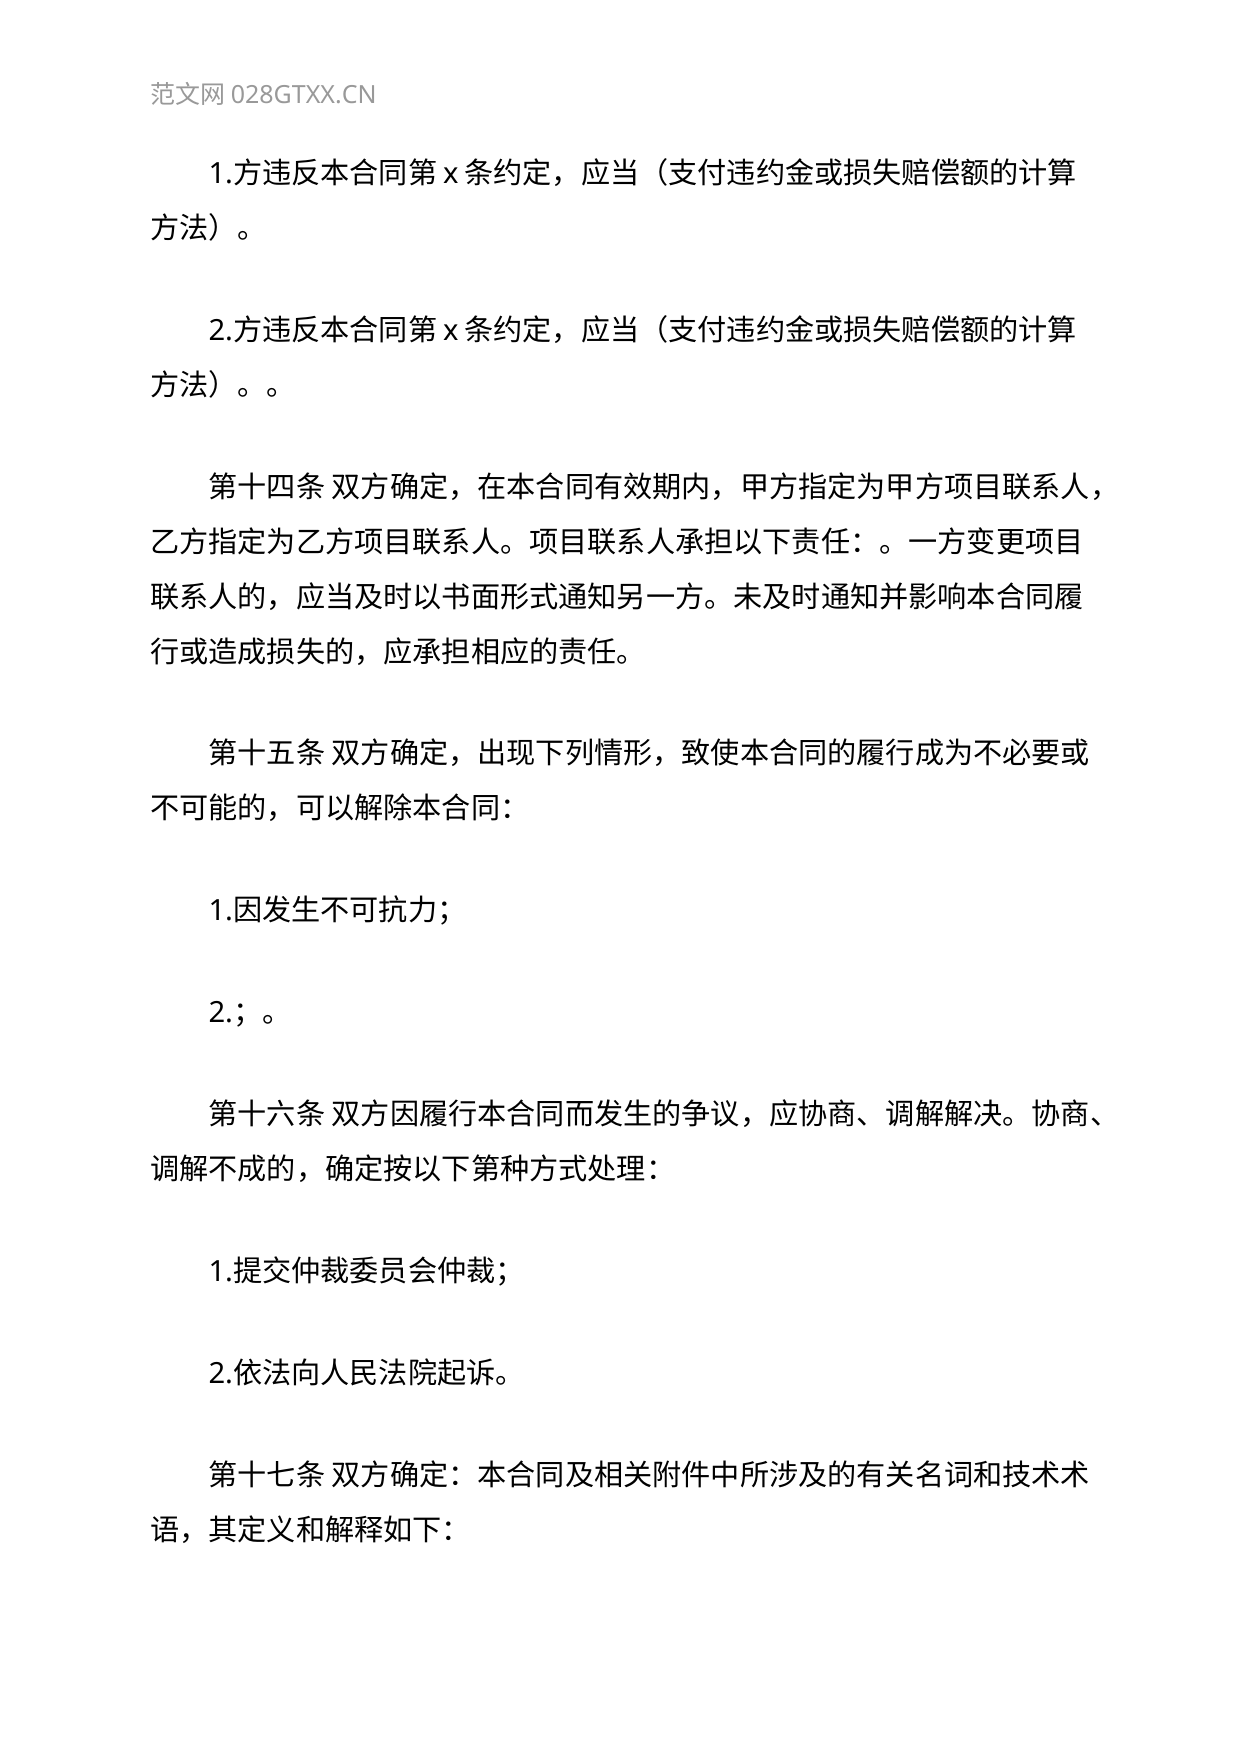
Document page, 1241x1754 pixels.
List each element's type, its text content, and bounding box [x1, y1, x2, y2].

text 第十四条 双方确定，在本合同有效期内，甲方指定为甲方项目联系人，乙方指定为乙方项目联系人。项目联系人承担以下责任：。一方变更项目联系人的，应当及时以书面形式通知另一方。未及时通知并影响本合同履行或造成损失的，应承担相应的责任。 [150, 463, 1090, 671]
text 1.提交仲裁委员会仲裁； [150, 1247, 1090, 1290]
text 2.依法向人民法院起诉。 [150, 1349, 1090, 1392]
text 1.因发生不可抗力； [150, 887, 1090, 929]
text 第十五条 双方确定，出现下列情形，致使本合同的履行成为不必要或不可能的，可以解除本合同： [150, 730, 1090, 827]
text 2.方违反本合同第x条约定，应当（支付违约金或损失赔偿额的计算方法）。。 [150, 307, 1090, 404]
text 第十七条 双方确定：本合同及相关附件中所涉及的有关名词和技术术语，其定义和解释如下： [150, 1451, 1090, 1548]
text 1.方违反本合同第x条约定，应当（支付违约金或损失赔偿额的计算方法）。 [150, 150, 1090, 247]
text 2.；。 [150, 989, 1090, 1031]
text 第十六条 双方因履行本合同而发生的争议，应协商、调解解决。协商、调解不成的，确定按以下第种方式处理： [150, 1091, 1090, 1188]
